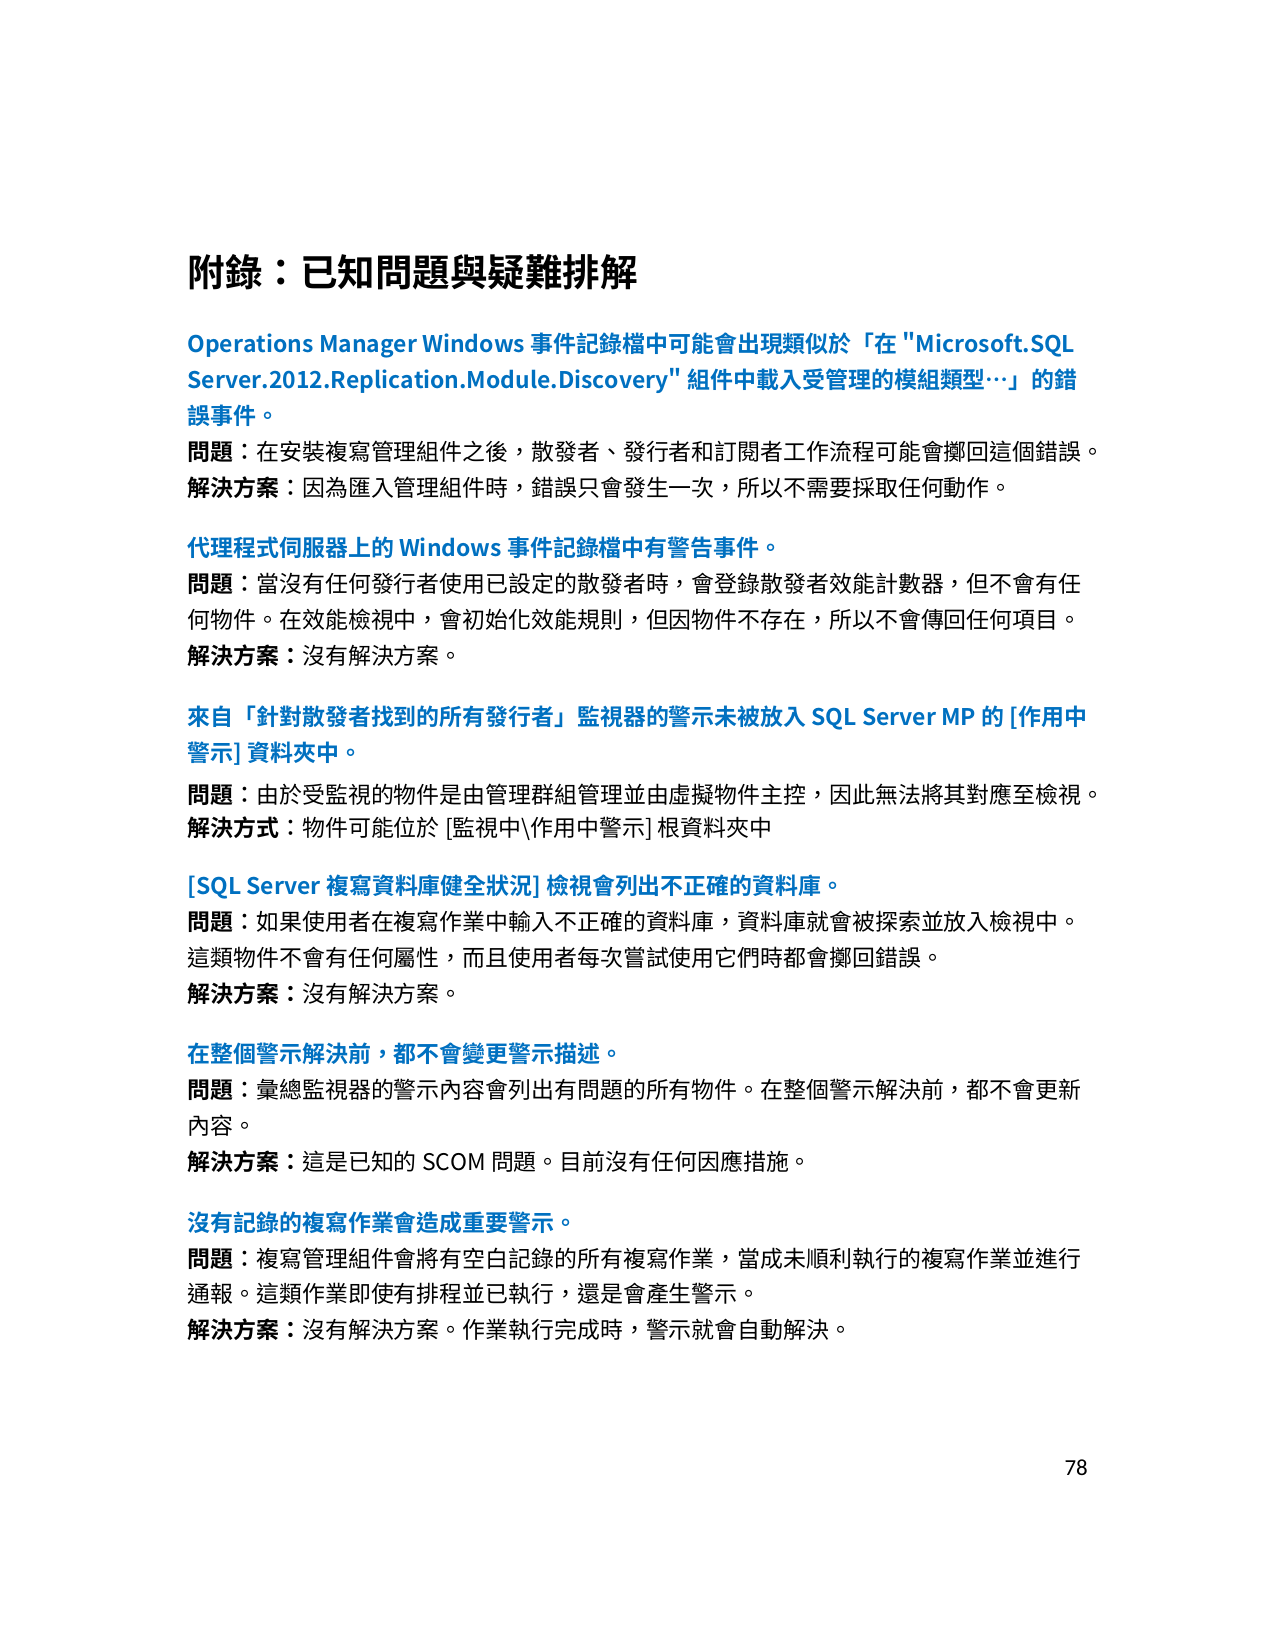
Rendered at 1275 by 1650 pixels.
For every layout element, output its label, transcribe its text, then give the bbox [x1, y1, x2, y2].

text 問題︰如果使用者在複寫作業中輸入不正確的資料庫，資料庫就會被探索並放入檢視中。這類物件不會有任何屬性，而且使用者每次嘗試使用它們時都會擲回錯誤。 [187, 904, 1087, 973]
subtitle [SQL Server 複寫資料庫健全狀況] 檢視會列出不正確的資料庫。 [187, 868, 1087, 901]
subtitle 附錄：已知問題與疑難排解 [187, 243, 1087, 297]
text 解決方案：沒有解決方案。 [187, 976, 1087, 1009]
text 解決方案：沒有解決方案。作業執行完成時，警示就會自動解決。 [187, 1312, 1087, 1345]
text 解決方式︰物件可能位於 [監視中\作用中警示] 根資料夾中 [187, 810, 1087, 843]
text 問題︰複寫管理組件會將有空白記錄的所有複寫作業，當成未順利執行的複寫作業並進行通報。這類作業即使有排程並已執行，還是會產生警示。 [187, 1241, 1087, 1309]
text 解決方案：沒有解決方案。 [187, 638, 1087, 671]
text 解決方案︰因為匯入管理組件時，錯誤只會發生一次，所以不需要採取任何動作。 [187, 469, 1087, 503]
subtitle 代理程式伺服器上的 Windows 事件記錄檔中有警告事件。 [187, 530, 1087, 563]
text 問題︰由於受監視的物件是由管理群組管理並由虛擬物件主控，因此無法將其對應至檢視。 [187, 777, 1087, 810]
subtitle 沒有記錄的複寫作業會造成重要警示。 [187, 1205, 1087, 1238]
subtitle 來自「針對散發者找到的所有發行者」監視器的警示未被放入 SQL Server MP 的 [作用中警示] 資料夾中。 [187, 699, 1087, 768]
text 解決方案：這是已知的 SCOM 問題。目前沒有任何因應措施。 [187, 1144, 1087, 1177]
text 問題︰當沒有任何發行者使用已設定的散發者時，會登錄散發者效能計數器，但不會有任何物件。在效能檢視中，會初始化效能規則，但因物件不存在，所以不會傳回任何項目。 [187, 566, 1087, 635]
subtitle 在整個警示解決前，都不會變更警示描述。 [187, 1036, 1087, 1069]
text 問題︰在安裝複寫管理組件之後，散發者、發行者和訂閱者工作流程可能會擲回這個錯誤。 [187, 434, 1087, 467]
subtitle Operations Manager Windows 事件記錄檔中可能會出現類似於「在 "Microsoft.SQLServer.2012.Replication.Module.Discovery" 組件中載入受管理的模組類型…」的錯誤事件。 [187, 326, 1087, 431]
text 問題︰彙總監視器的警示內容會列出有問題的所有物件。在整個警示解決前，都不會更新內容。 [187, 1072, 1087, 1141]
